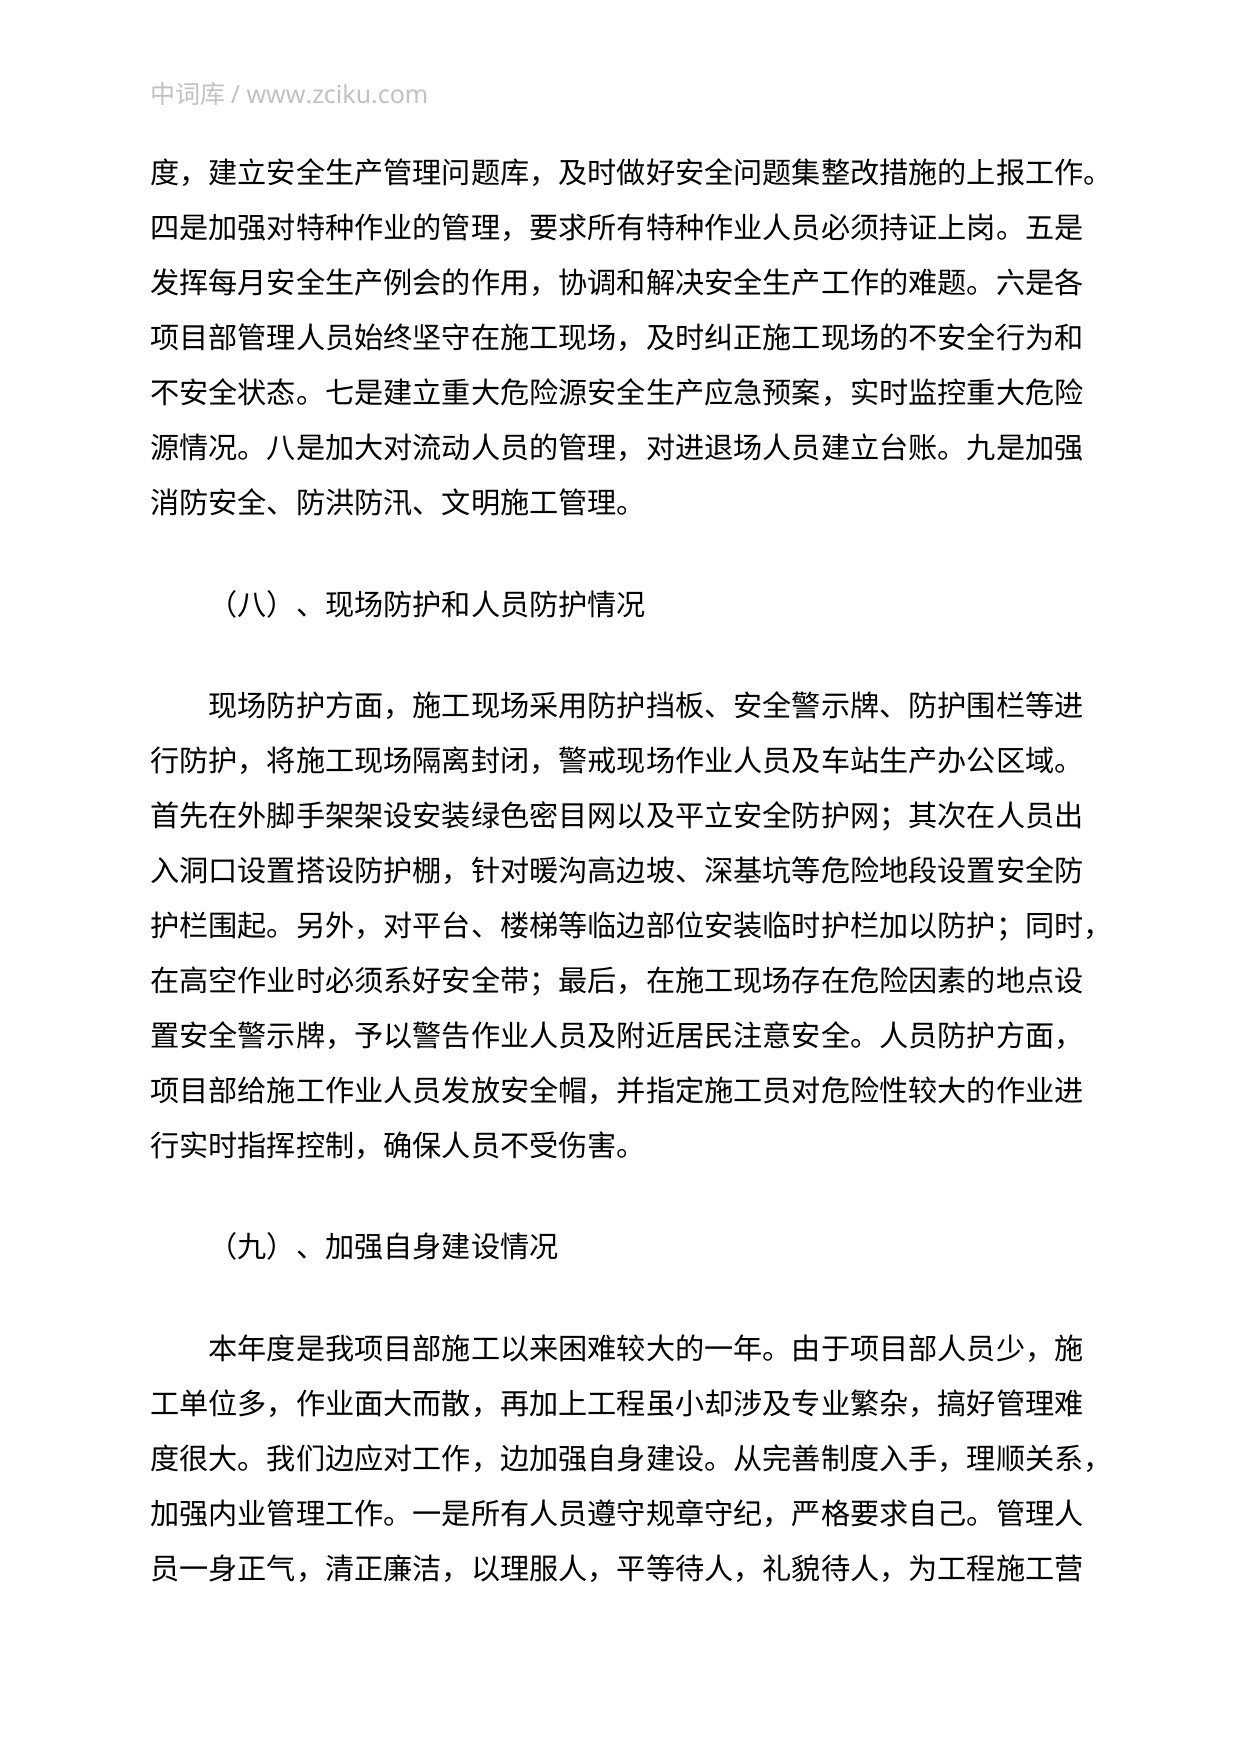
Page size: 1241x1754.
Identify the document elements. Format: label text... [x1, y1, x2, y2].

text （九）、加强自身建设情况 [150, 1224, 1090, 1266]
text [150, 150, 1090, 522]
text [150, 1326, 1090, 1587]
text 现场防护方面，施工现场采用防护挡板、安全警示牌、防护围栏等进行防护，将施工现场隔离封闭，警戒现场作业人员及车站生产办公区域。首先在外脚手架架设安装绿色密目网以及平立安全防护网；其次在人员出入洞口设置搭设防护棚，针对暖沟高边坡、深基坑等危险地段设置安全防护栏围起。另外，对平台、楼梯等临边部位安装临时护栏加以防护；同时，在高空作业时必须系好安全带；最后，在施工现场存在危险因素的地点设置安全警示牌，予以警告作业人员及附近居民注意安全。人员防护方面，项目部给施工作业人员发放安全帽，并指定施工员对危险性较大的作业进行实时指挥控制，确保人员不受伤害。 [150, 683, 1090, 1164]
text （八）、现场防护和人员防护情况 [150, 581, 1090, 623]
